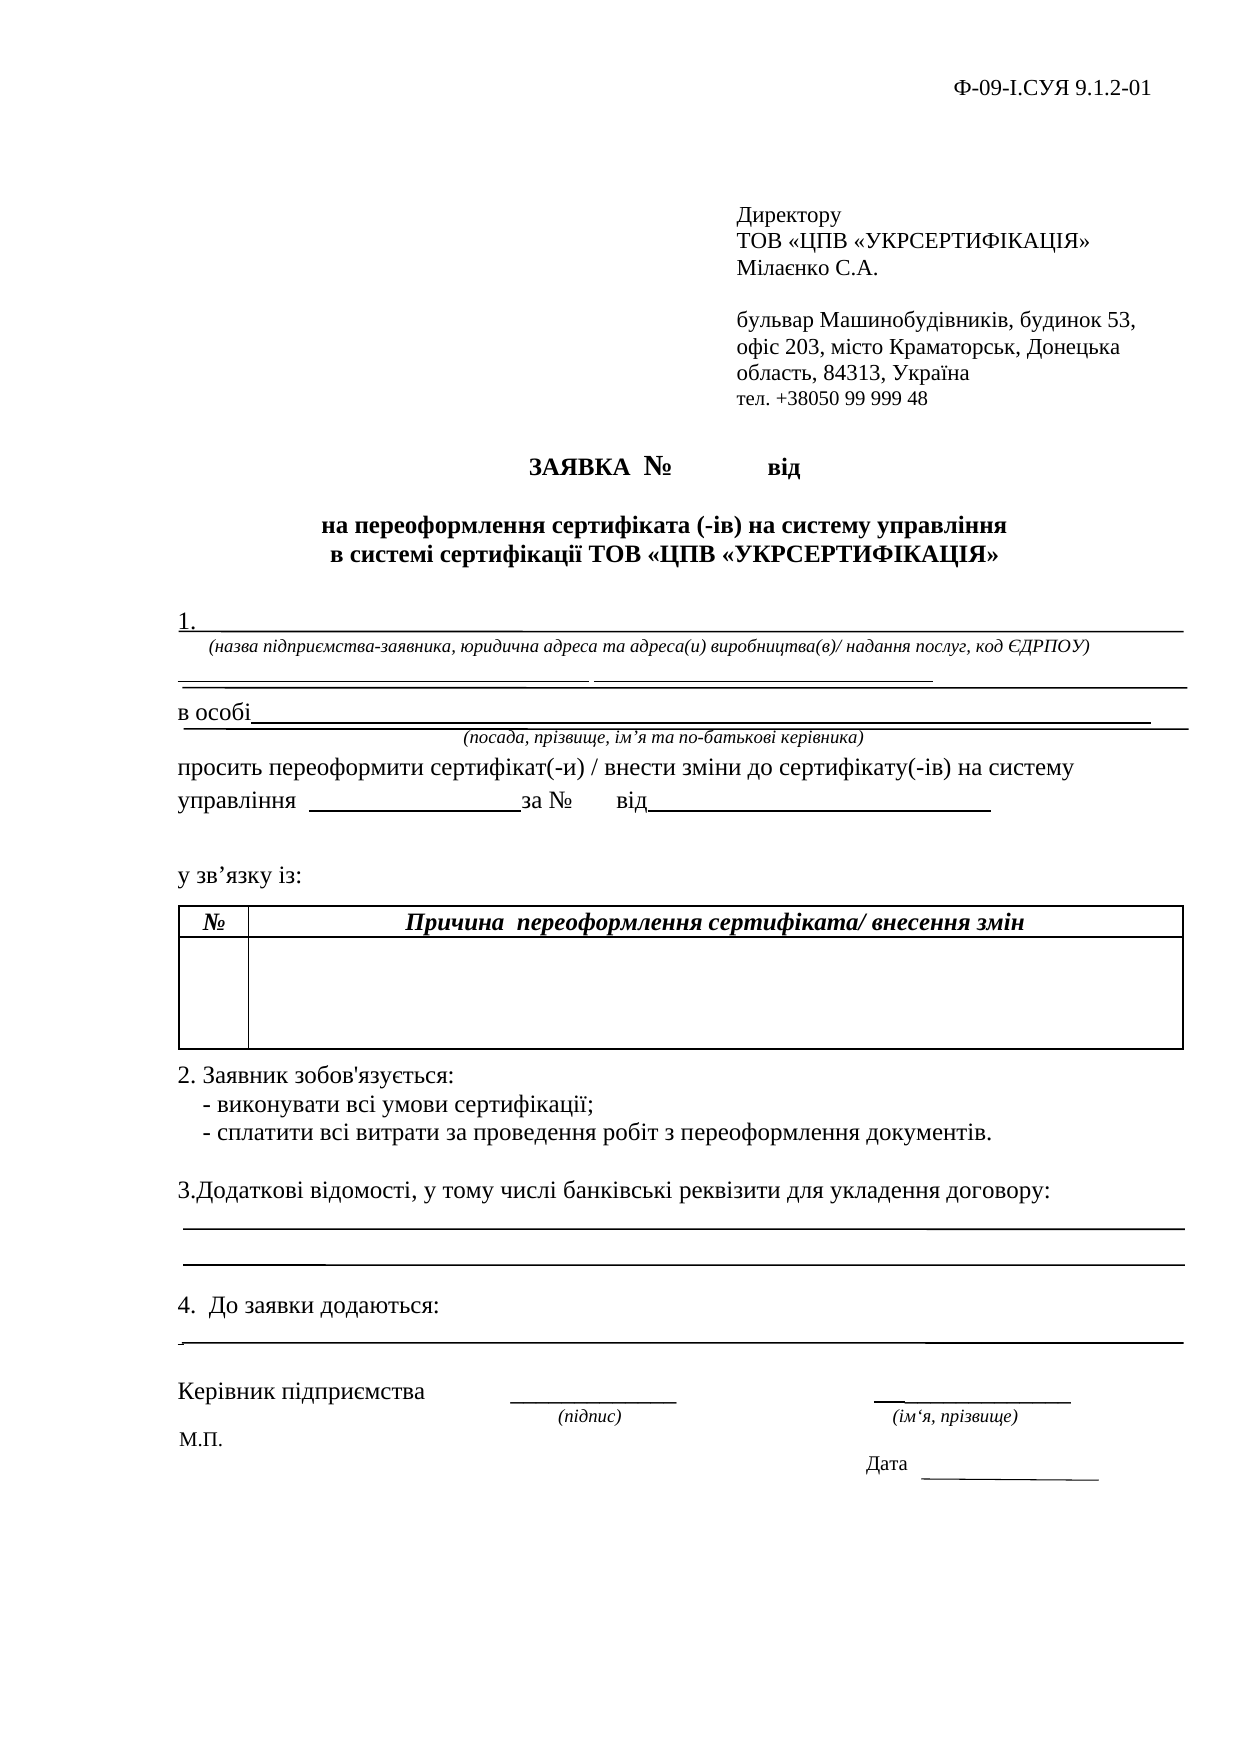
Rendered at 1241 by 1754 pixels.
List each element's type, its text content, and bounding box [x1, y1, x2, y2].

table_cell [180, 938, 248, 1048]
text 1. [177, 606, 1152, 634]
table_cell бульвар Машинобудівників, будинок 53, офіс 203, місто Краматорськ, Донецька область, 84313, Україна тел. +38050 99 999 48 [736, 280, 1144, 436]
text просить переоформити сертифікат(-и) / внести зміни до сертифікату(-ів) на систему управління за № від [177, 752, 1152, 814]
text Керівник підприємства _____________ _____________ [177, 1376, 1152, 1405]
text М.П. [179, 1427, 1152, 1451]
text Дата [179, 1451, 1152, 1475]
table_header Директору ТОВ «ЦПВ «УКРСЕРТИФІКАЦІЯ» Мілаєнко С.А. [736, 201, 1144, 280]
subtitle 3.Додаткові відомості, у тому числі банківські реквізити для укладення договору: [177, 1175, 1152, 1204]
table_cell [249, 938, 1182, 1048]
text - виконувати всі умови сертифікації; [177, 1089, 1152, 1117]
text у зв’язку із: [177, 860, 1152, 888]
text (посада, прізвище, ім’я та по-батькові керівника) [177, 726, 1152, 748]
table_header № [180, 907, 248, 936]
text на переоформлення сертифіката (-ів) на систему управління [177, 510, 1152, 539]
text в системі сертифікації ТОВ «ЦПВ «УКРСЕРТИФІКАЦІЯ» [177, 539, 1152, 567]
text (назва підприємства-заявника, юридична адреса та адреса(и) виробництва(в)/ надання послуг, код ЄДРПОУ) [177, 634, 1152, 656]
text 2. Заявник зобов'язується: [177, 1060, 1152, 1089]
text в особі [177, 697, 1152, 726]
subtitle ЗАЯВКА № від [177, 448, 1152, 481]
text - сплатити всі витрати за проведення робіт з переоформлення документів. [177, 1117, 1152, 1146]
table_header Причина переоформлення сертифіката/ внесення змін [249, 907, 1182, 936]
text 4. До заявки додаються: [177, 1290, 1152, 1319]
text (підпис) (ім‘я, прізвище) [177, 1405, 1152, 1427]
